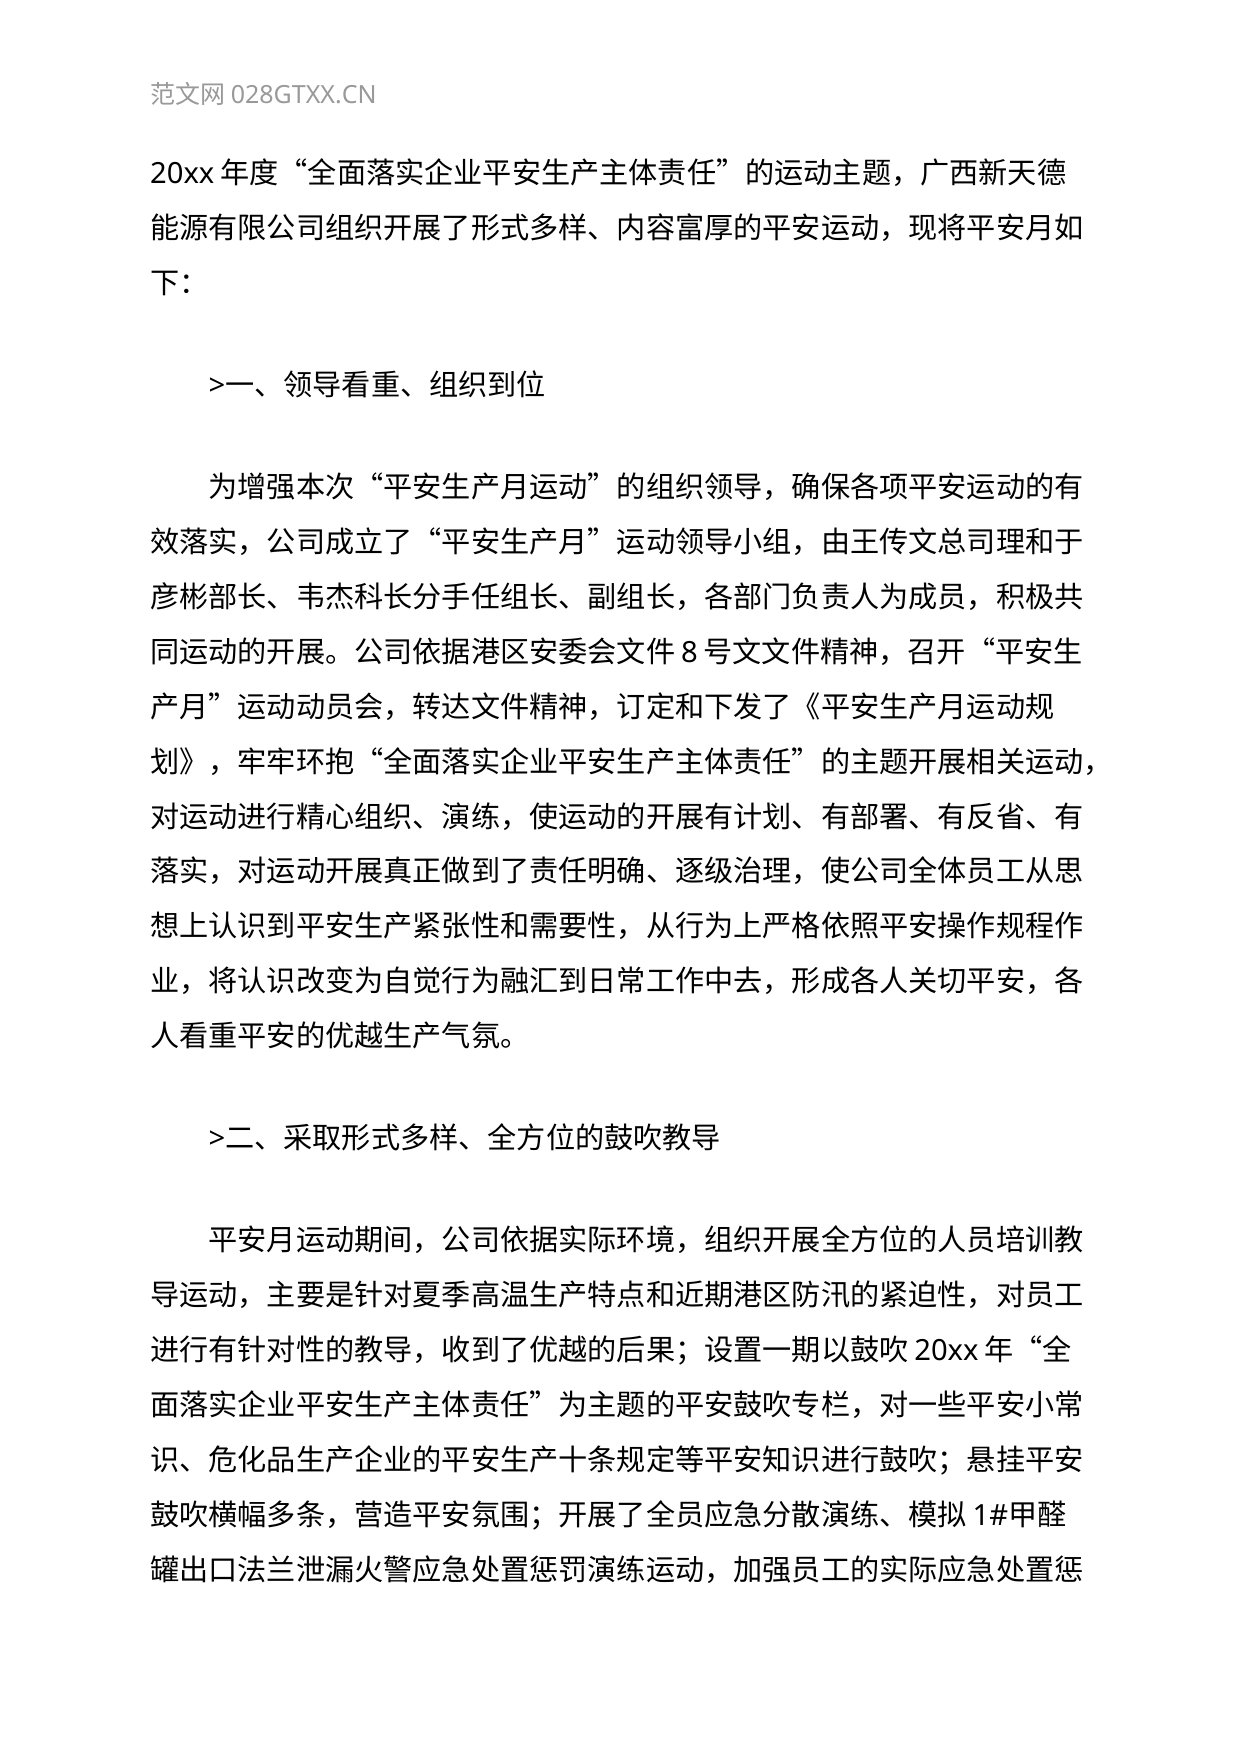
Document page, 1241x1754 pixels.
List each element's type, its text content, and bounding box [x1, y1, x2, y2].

text >二、采取形式多样、全方位的鼓吹教导 [150, 1114, 1090, 1157]
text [150, 150, 1090, 302]
text 为增强本次“平安生产月运动”的组织领导，确保各项平安运动的有效落实，公司成立了“平安生产月”运动领导小组，由王传文总司理和于彦彬部长、韦杰科长分手任组长、副组长，各部门负责人为成员，积极共同运动的开展。公司依据港区安委会文件8号文文件精神，召开“平安生产月”运动动员会，转达文件精神，订定和下发了《平安生产月运动规划》，牢牢环抱“全面落实企业平安生产主体责任”的主题开展相关运动，对运动进行精心组织、演练，使运动的开展有计划、有部署、有反省、有落实，对运动开展真正做到了责任明确、逐级治理，使公司全体员工从思想上认识到平安生产紧张性和需要性，从行为上严格依照平安操作规程作业，将认识改变为自觉行为融汇到日常工作中去，形成各人关切平安，各人看重平安的优越生产气氛。 [150, 464, 1090, 1055]
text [150, 1216, 1090, 1588]
text >一、领导看重、组织到位 [150, 362, 1090, 404]
